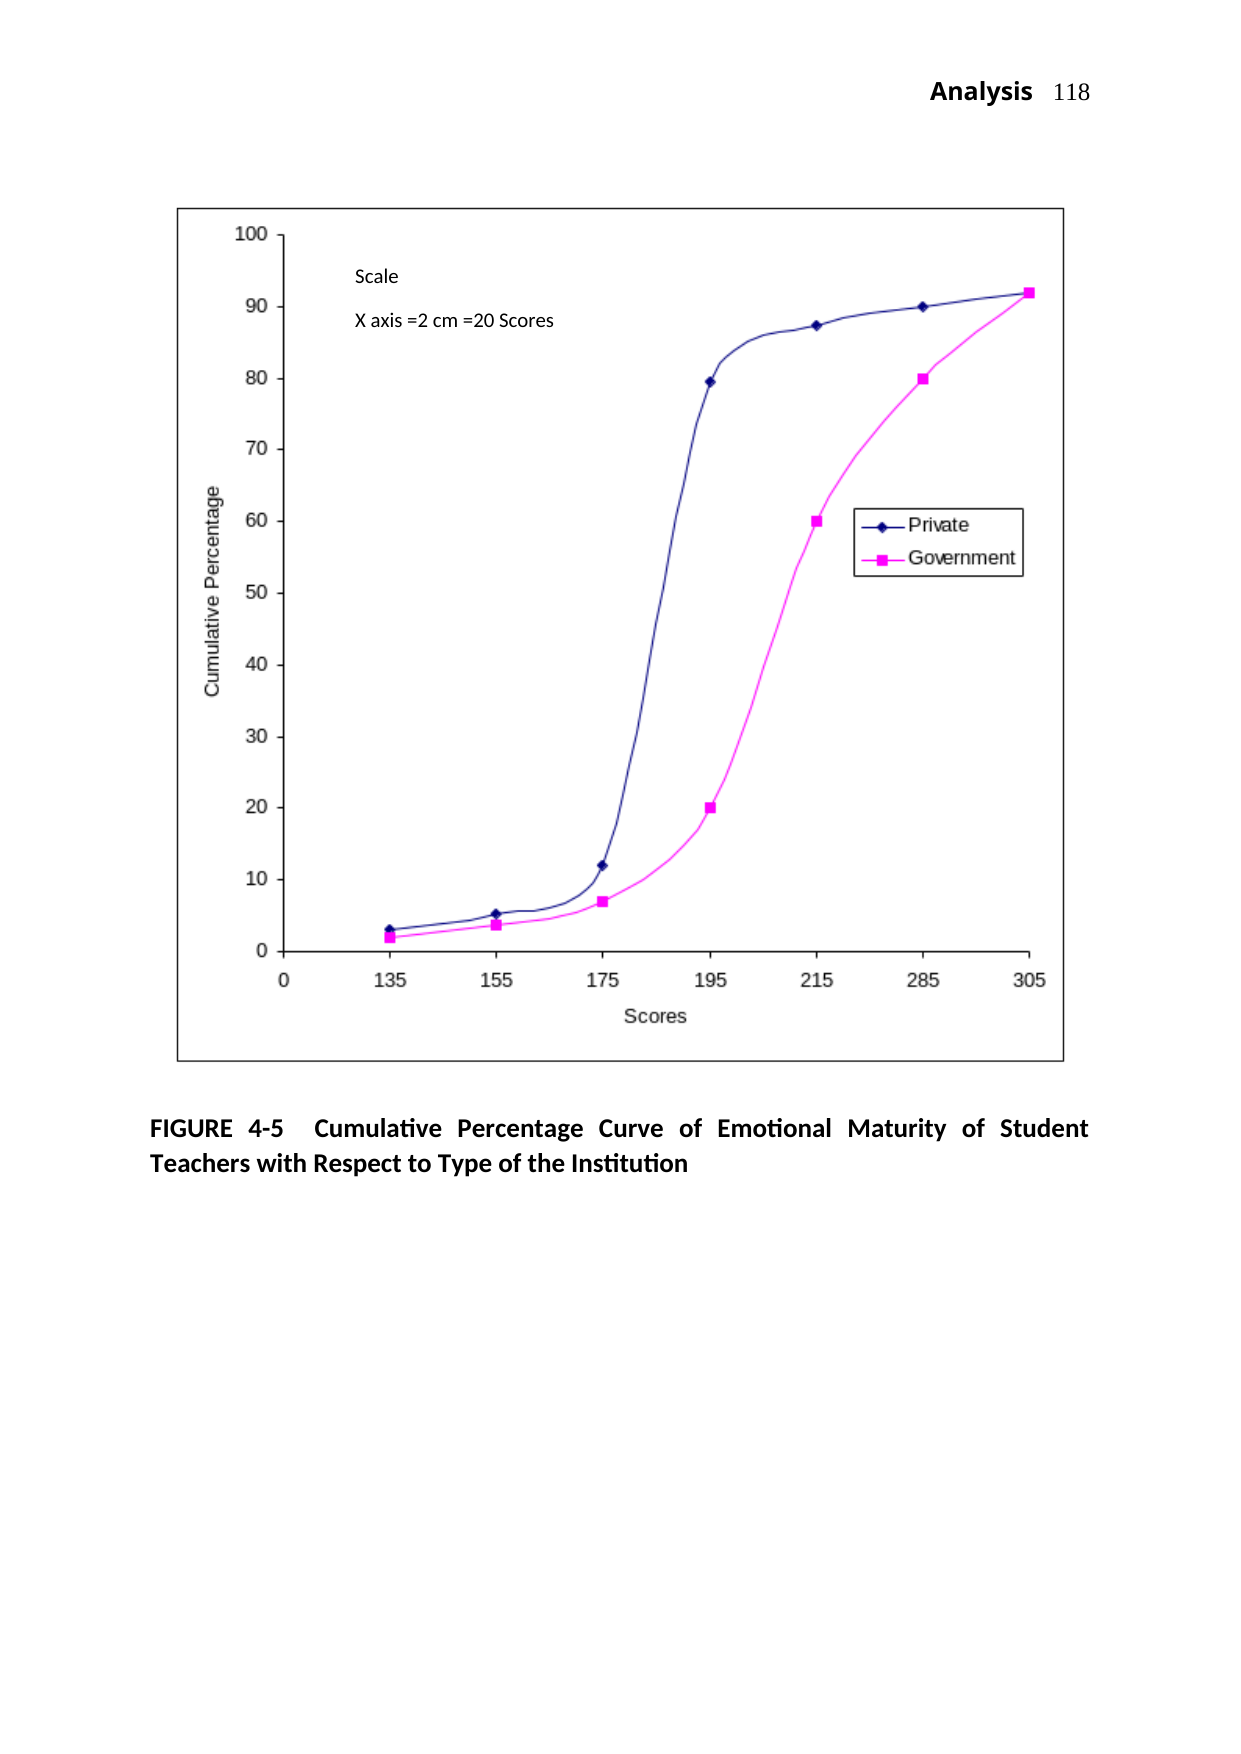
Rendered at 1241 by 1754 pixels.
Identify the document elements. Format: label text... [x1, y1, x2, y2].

text FIGURE 4-5 Cumulative Percentage Curve of Emotional Maturity of Student Teachers with Respect to Type of the Institution [150, 1111, 1090, 1179]
